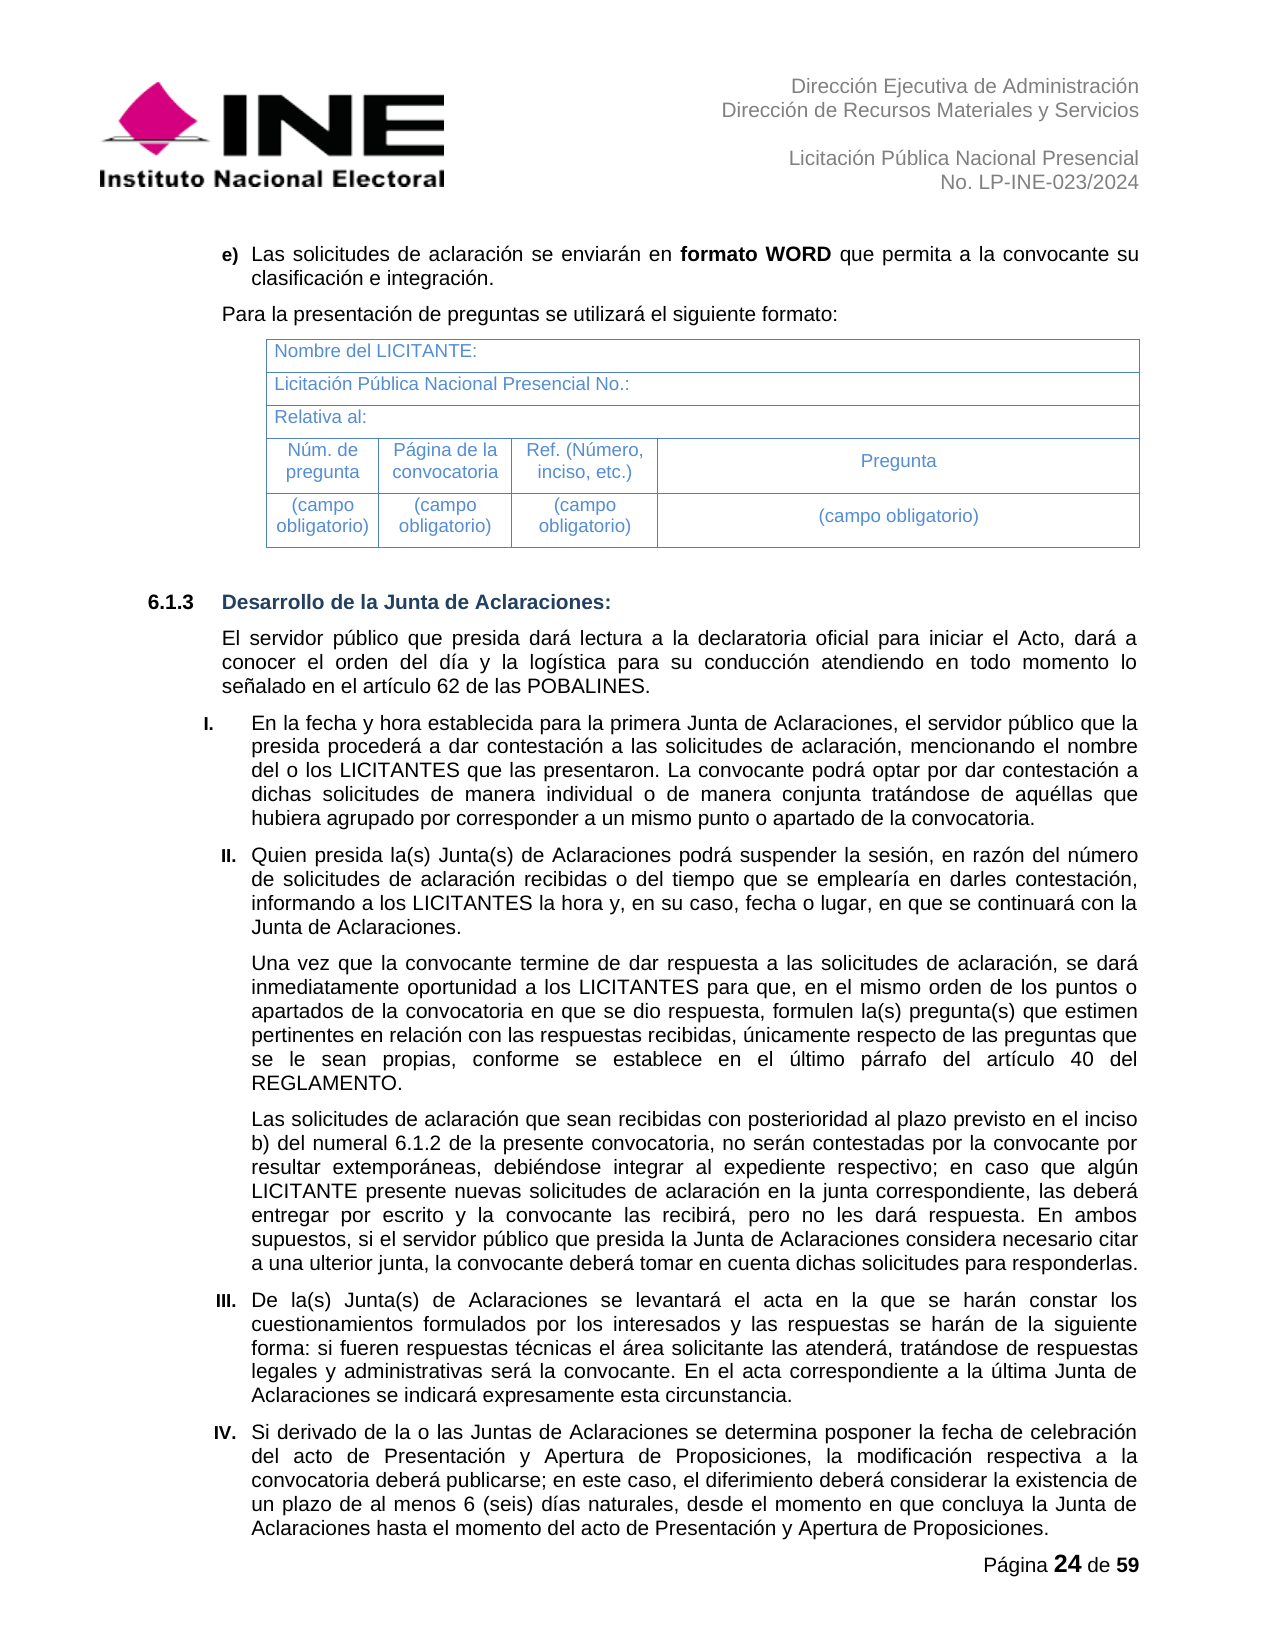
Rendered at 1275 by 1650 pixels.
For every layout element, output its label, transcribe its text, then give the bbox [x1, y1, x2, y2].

list Una vez que la convocante termine de dar respuesta a las solicitudes de aclaración, se dará inmediatamente oportunidad a los LICITANTES para que, en el mismo orden de los puntos o apartados de la convocatoria en que se dio respuesta, formulen la(s) pregunta(s) que estimen pertinentes en relación con las respuestas recibidas, únicamente respecto de las preguntas que se le sean propias, conforme se establece en el último párrafo del artículo 40 del REGLAMENTO. [236, 951, 1139, 1095]
table_cell (campo obligatorio) [379, 494, 511, 547]
list Las solicitudes de aclaración se enviarán en formato WORD que permita a la convocante su clasificación e integración. [222, 242, 1139, 289]
table_cell (campo obligatorio) [267, 494, 378, 547]
list De la(s) Junta(s) de Aclaraciones se levantará el acta en la que se harán constar los cuestionamientos formulados por los interesados y las respuestas se harán de la siguiente forma: si fueren respuestas técnicas el área solicitante las atenderá, tratándose de respuestas legales y administrativas será la convocante. En el acta correspondiente a la última Junta de Aclaraciones se indicará expresamente esta circunstancia. [236, 1287, 1139, 1407]
subtitle 6.1.3 Desarrollo de la Junta de Aclaraciones: [148, 589, 1139, 613]
text Para la presentación de preguntas se utilizará el siguiente formato: [222, 302, 1139, 326]
text El servidor público que presida dará lectura a la declaratoria oficial para iniciar el Acto, dará a conocer el orden del día y la logística para su conducción atendiendo en todo momento lo señalado en el artículo 62 de las POBALINES. [222, 626, 1139, 698]
table_cell Relativa al: [267, 406, 1139, 438]
table_header Nombre del LICITANTE: [267, 340, 1139, 372]
table_cell Licitación Pública Nacional Presencial No.: [267, 373, 1139, 405]
table_cell Pregunta [658, 439, 1139, 493]
list Las solicitudes de aclaración que sean recibidas con posterioridad al plazo previsto en el inciso b) del numeral 6.1.2 de la presente convocatoria, no serán contestadas por la convocante por resultar extemporáneas, debiéndose integrar al expediente respectivo; en caso que algún LICITANTE presente nuevas solicitudes de aclaración en la junta correspondiente, las deberá entregar por escrito y la convocante las recibirá, pero no les dará respuesta. En ambos supuestos, si el servidor público que presida la Junta de Aclaraciones considera necesario citar a una ulterior junta, la convocante deberá tomar en cuenta dichas solicitudes para responderlas. [251, 1107, 1139, 1275]
table_cell Ref. (Número, inciso, etc.) [512, 439, 657, 493]
list Si derivado de la o las Juntas de Aclaraciones se determina posponer la fecha de celebración del acto de Presentación y Apertura de Proposiciones, la modificación respectiva a la convocatoria deberá publicarse; en este caso, el diferimiento deberá considerar la existencia de un plazo de al menos 6 (seis) días naturales, desde el momento en que concluya la Junta de Aclaraciones hasta el momento del acto de Presentación y Apertura de Proposiciones. [236, 1420, 1139, 1539]
list En la fecha y hora establecida para la primera Junta de Aclaraciones, el servidor público que la presida procederá a dar contestación a las solicitudes de aclaración, mencionando el nombre del o los LICITANTES que las presentaron. La convocante podrá optar por dar contestación a dichas solicitudes de manera individual o de manera conjunta tratándose de aquéllas que hubiera agrupado por corresponder a un mismo punto o apartado de la convocatoria. [214, 710, 1139, 830]
list Quien presida la(s) Junta(s) de Aclaraciones podrá suspender la sesión, en razón del número de solicitudes de aclaración recibidas o del tiempo que se emplearía en darles contestación, informando a los LICITANTES la hora y, en su caso, fecha o lugar, en que se continuará con la Junta de Aclaraciones. [236, 843, 1139, 938]
table_cell Núm. de pregunta [267, 439, 378, 493]
table_cell Página de la convocatoria [379, 439, 511, 493]
table_cell (campo obligatorio) [512, 494, 657, 547]
picture [100, 82, 444, 187]
table_cell (campo obligatorio) [658, 494, 1139, 547]
